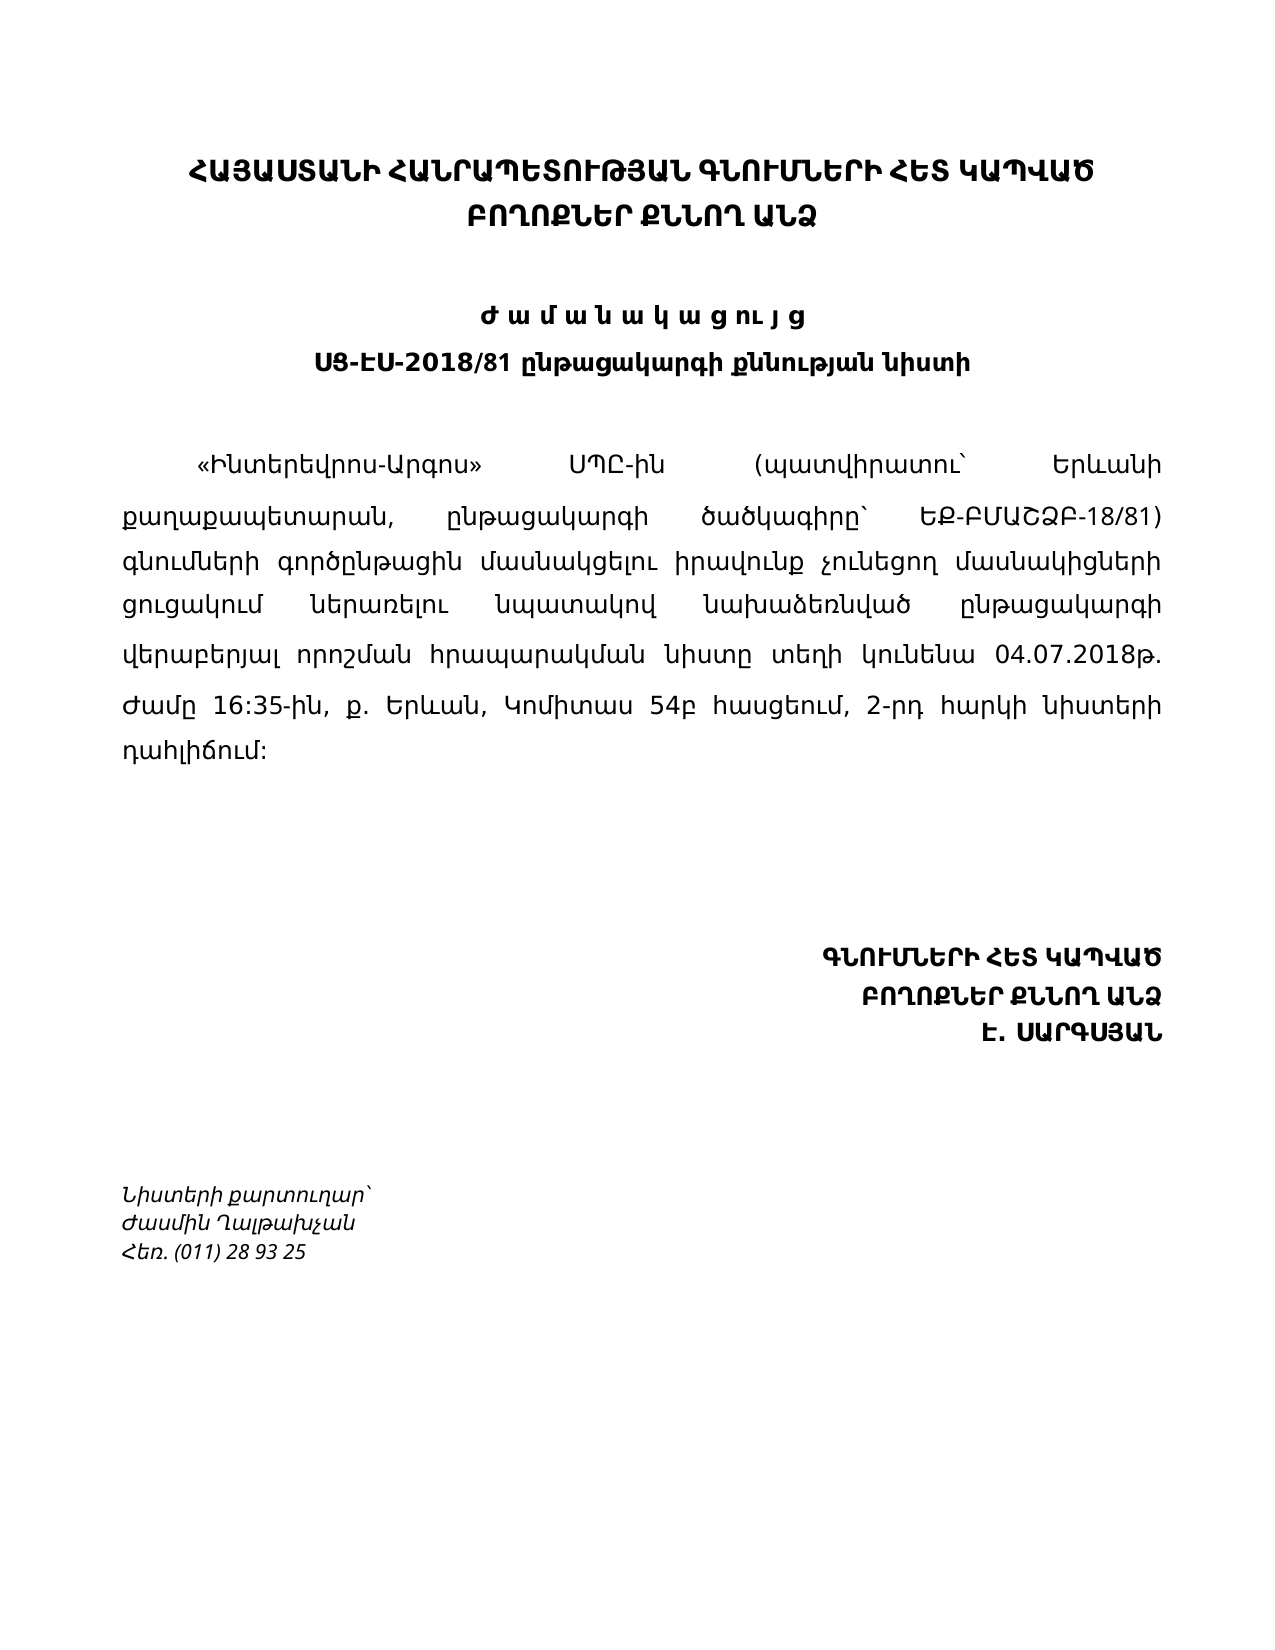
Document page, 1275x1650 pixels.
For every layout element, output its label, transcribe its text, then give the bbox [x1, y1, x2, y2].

text ԲՈՂՈՔՆԵՐ ՔՆՆՈՂ ԱՆՁ [122, 979, 1162, 1013]
text ՍՑ-ԷՍ-2018/81 ընթացակարգի քննության նիստի [122, 345, 1162, 379]
text Ժ ա մ ա ն ա կ ա ց ու յ ց [122, 301, 1162, 330]
text ՀԱՅԱՍՏԱՆԻ ՀԱՆՐԱՊԵՏՈՒԹՅԱՆ ԳՆՈՒՄՆԵՐԻ ՀԵՏ ԿԱՊՎԱԾ ԲՈՂՈՔՆԵՐ ՔՆՆՈՂ ԱՆՁ [122, 150, 1162, 235]
text Հեռ. (011) 28 93 25 [122, 1237, 1162, 1265]
text Է. ՍԱՐԳՍՅԱՆ [122, 1018, 1162, 1047]
text Նիստերի քարտուղար՝ [122, 1180, 1162, 1208]
text ԳՆՈՒՄՆԵՐԻ ՀԵՏ ԿԱՊՎԱԾ [122, 939, 1162, 973]
text Ժասմին Ղալթախչան [122, 1208, 1162, 1237]
text «Ինտերեվրոս-Արգոս» ՍՊԸ-ին (պատվիրատու՝ Երևանի քաղաքապետարան, ընթացակարգի ծածկագիրը` ԵՔ-ԲՄԱՇՁԲ-18/81) գնումների գործընթացին մասնակցելու իրավունք չունեցող մասնակիցների ցուցակում ներառելու նպատակով նախաձեռնված ընթացակարգի վերաբերյալ որոշման հրապարակման նիստը տեղի կունենա 04.07.2018թ. Ժամը 16:35-ին, ք. Երևան, Կոմիտաս 54բ հասցեում, 2-րդ հարկի նիստերի դահլիճում: [122, 447, 1162, 766]
